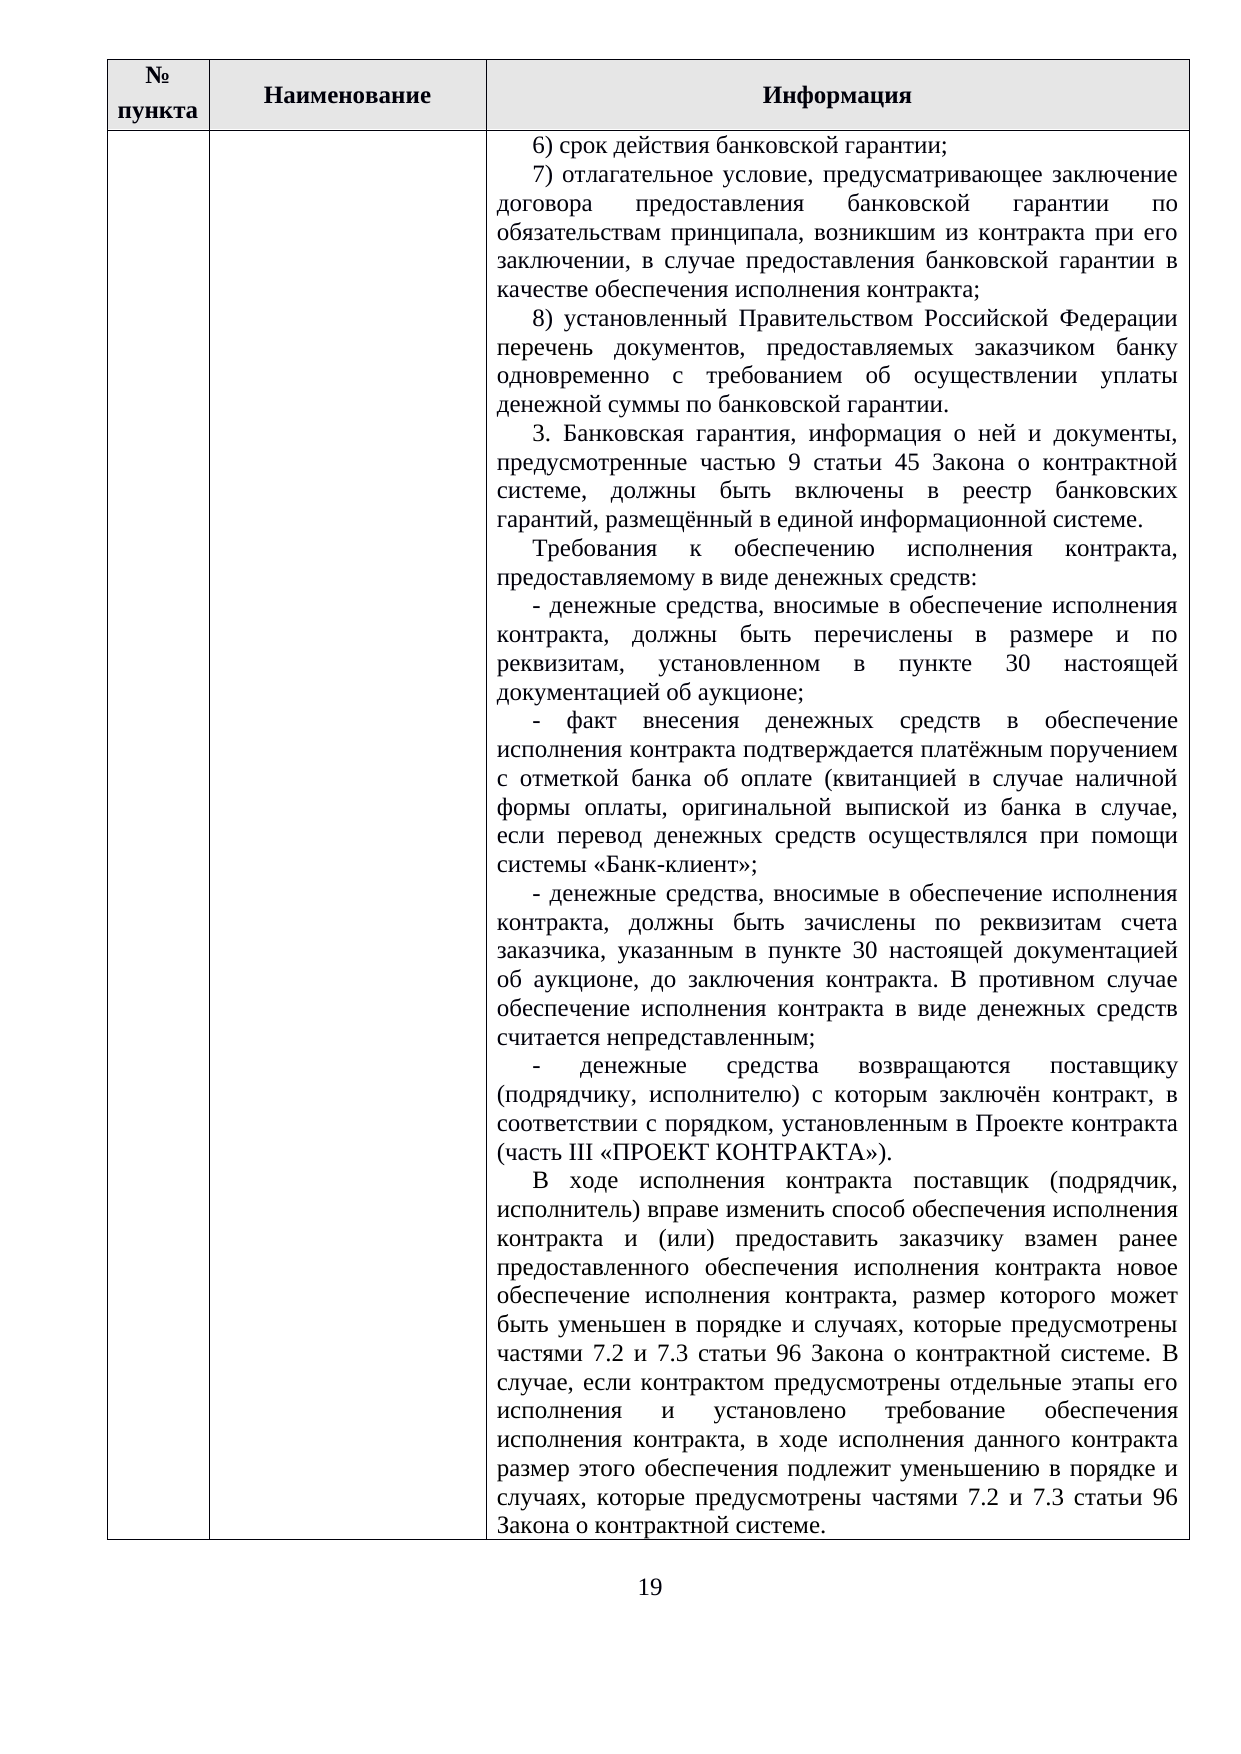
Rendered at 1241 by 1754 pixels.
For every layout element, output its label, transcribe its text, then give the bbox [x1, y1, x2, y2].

table_header Наименование [210, 60, 486, 129]
table_header № пункта [108, 60, 209, 129]
table_cell [108, 131, 209, 1539]
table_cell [487, 131, 1189, 1539]
table_header Информация [487, 60, 1189, 129]
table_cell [210, 131, 486, 1539]
